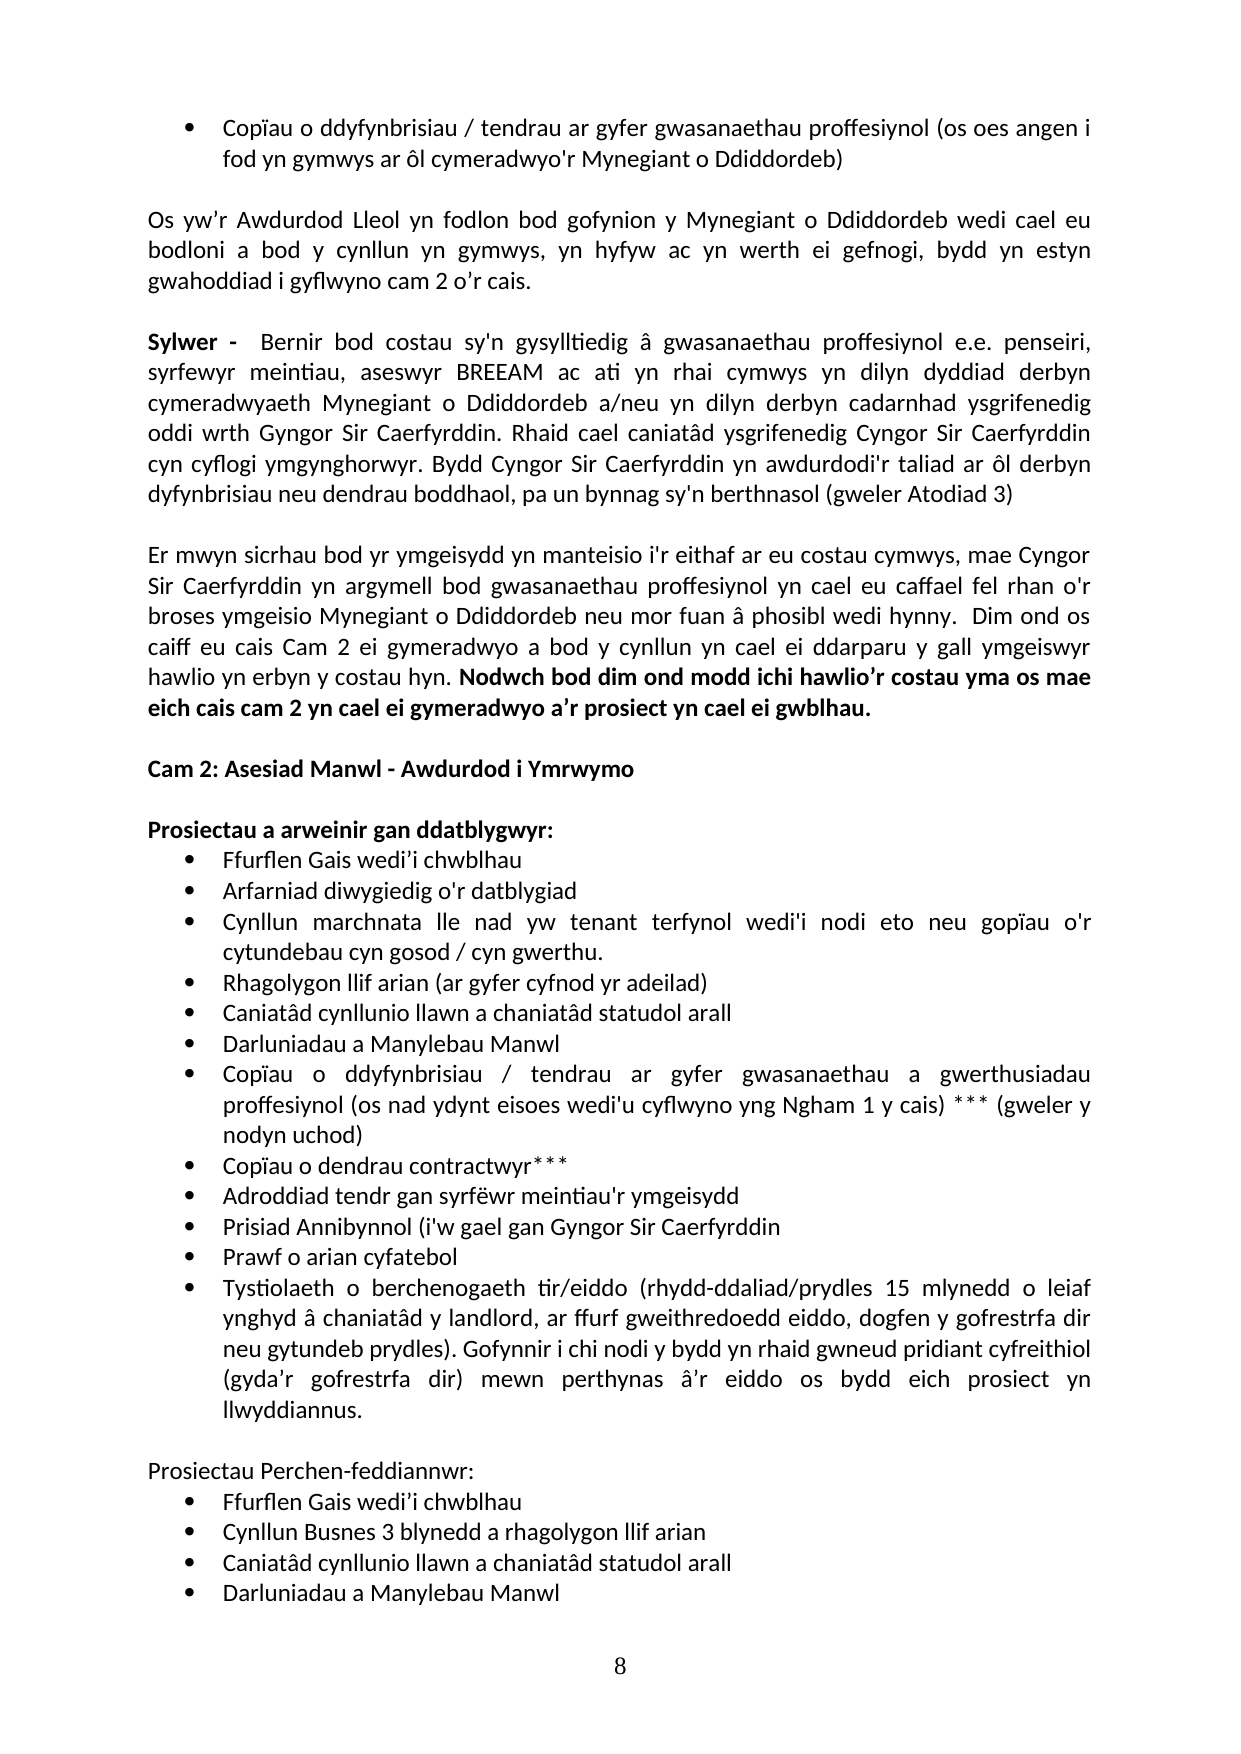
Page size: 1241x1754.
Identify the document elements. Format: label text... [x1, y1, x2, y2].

list Tystiolaeth o berchenogaeth tir/eiddo (rhydd-ddaliad/prydles 15 mlynedd o leiaf ynghyd â chaniatâd y landlord, ar ffurf gweithredoedd eiddo, dogfen y gofrestrfa dir neu gytundeb prydles). Gofynnir i chi nodi y bydd yn rhaid gwneud pridiant cyfreithiol (gyda’r gofrestrfa dir) mewn perthynas â’r eiddo os bydd eich prosiect yn llwyddiannus. [185, 1272, 1092, 1424]
list Cynllun Busnes 3 blynedd a rhagolygon llif arian [185, 1516, 1092, 1547]
list Arfarniad diwygiedig o'r datblygiad [185, 875, 1092, 906]
list Adroddiad tendr gan syrfëwr meintiau'r ymgeisydd [185, 1180, 1092, 1211]
list Darluniadau a Manylebau Manwl [185, 1577, 1092, 1608]
text Er mwyn sicrhau bod yr ymgeisydd yn manteisio i'r eithaf ar eu costau cymwys, mae Cyngor Sir Caerfyrddin yn argymell bod gwasanaethau proffesiynol yn cael eu caffael fel rhan o'r broses ymgeisio Mynegiant o Ddiddordeb neu mor fuan â phosibl wedi hynny. Dim ond os caiff eu cais Cam 2 ei gymeradwyo a bod y cynllun yn cael ei ddarparu y gall ymgeiswyr hawlio yn erbyn y costau hyn. Nodwch bod dim ond modd ichi hawlio’r costau yma os mae eich cais cam 2 yn cael ei gymeradwyo a’r prosiect yn cael ei gwblhau. [148, 539, 1092, 723]
list Caniatâd cynllunio llawn a chaniatâd statudol arall [185, 1547, 1092, 1577]
list Prisiad Annibynnol (i'w gael gan Gyngor Sir Caerfyrddin [185, 1211, 1092, 1241]
text Os yw’r Awdurdod Lleol yn fodlon bod gofynion y Mynegiant o Ddiddordeb wedi cael eu bodloni a bod y cynllun yn gymwys, yn hyfyw ac yn werth ei gefnogi, bydd yn estyn gwahoddiad i gyflwyno cam 2 o’r cais. [148, 204, 1092, 295]
text Cam 2: Asesiad Manwl - Awdurdod i Ymrwymo [148, 753, 1092, 784]
list Cynllun marchnata lle nad yw tenant terfynol wedi'i nodi eto neu gopïau o'r cytundebau cyn gosod / cyn gwerthu. [185, 906, 1092, 967]
text Sylwer - Bernir bod costau sy'n gysylltiedig â gwasanaethau proffesiynol e.e. penseiri, syrfewyr meintiau, aseswyr BREEAM ac ati yn rhai cymwys yn dilyn dyddiad derbyn cymeradwyaeth Mynegiant o Ddiddordeb a/neu yn dilyn derbyn cadarnhad ysgrifenedig oddi wrth Gyngor Sir Caerfyrddin. Rhaid cael caniatâd ysgrifenedig Cyngor Sir Caerfyrddin cyn cyflogi ymgynghorwyr. Bydd Cyngor Sir Caerfyrddin yn awdurdodi'r taliad ar ôl derbyn dyfynbrisiau neu dendrau boddhaol, pa un bynnag sy'n berthnasol (gweler Atodiad 3) [148, 326, 1092, 509]
list Rhagolygon llif arian (ar gyfer cyfnod yr adeilad) [185, 967, 1092, 997]
list Copïau o ddyfynbrisiau / tendrau ar gyfer gwasanaethau a gwerthusiadau proffesiynol (os nad ydynt eisoes wedi'u cyflwyno yng Ngham 1 y cais) *** (gweler y nodyn uchod) [185, 1058, 1092, 1150]
list Caniatâd cynllunio llawn a chaniatâd statudol arall [185, 997, 1092, 1028]
list Ffurflen Gais wedi’i chwblhau [185, 845, 1092, 875]
text Prosiectau Perchen-feddiannwr: [148, 1455, 1092, 1486]
text Prosiectau a arweinir gan ddatblygwyr: [148, 814, 1092, 845]
list Prawf o arian cyfatebol [185, 1241, 1092, 1272]
list Copïau o dendrau contractwyr*** [185, 1150, 1092, 1180]
list Darluniadau a Manylebau Manwl [185, 1028, 1092, 1058]
list Copïau o ddyfynbrisiau / tendrau ar gyfer gwasanaethau proffesiynol (os oes angen i fod yn gymwys ar ôl cymeradwyo'r Mynegiant o Ddiddordeb) [185, 112, 1092, 173]
list Ffurflen Gais wedi’i chwblhau [185, 1486, 1092, 1516]
